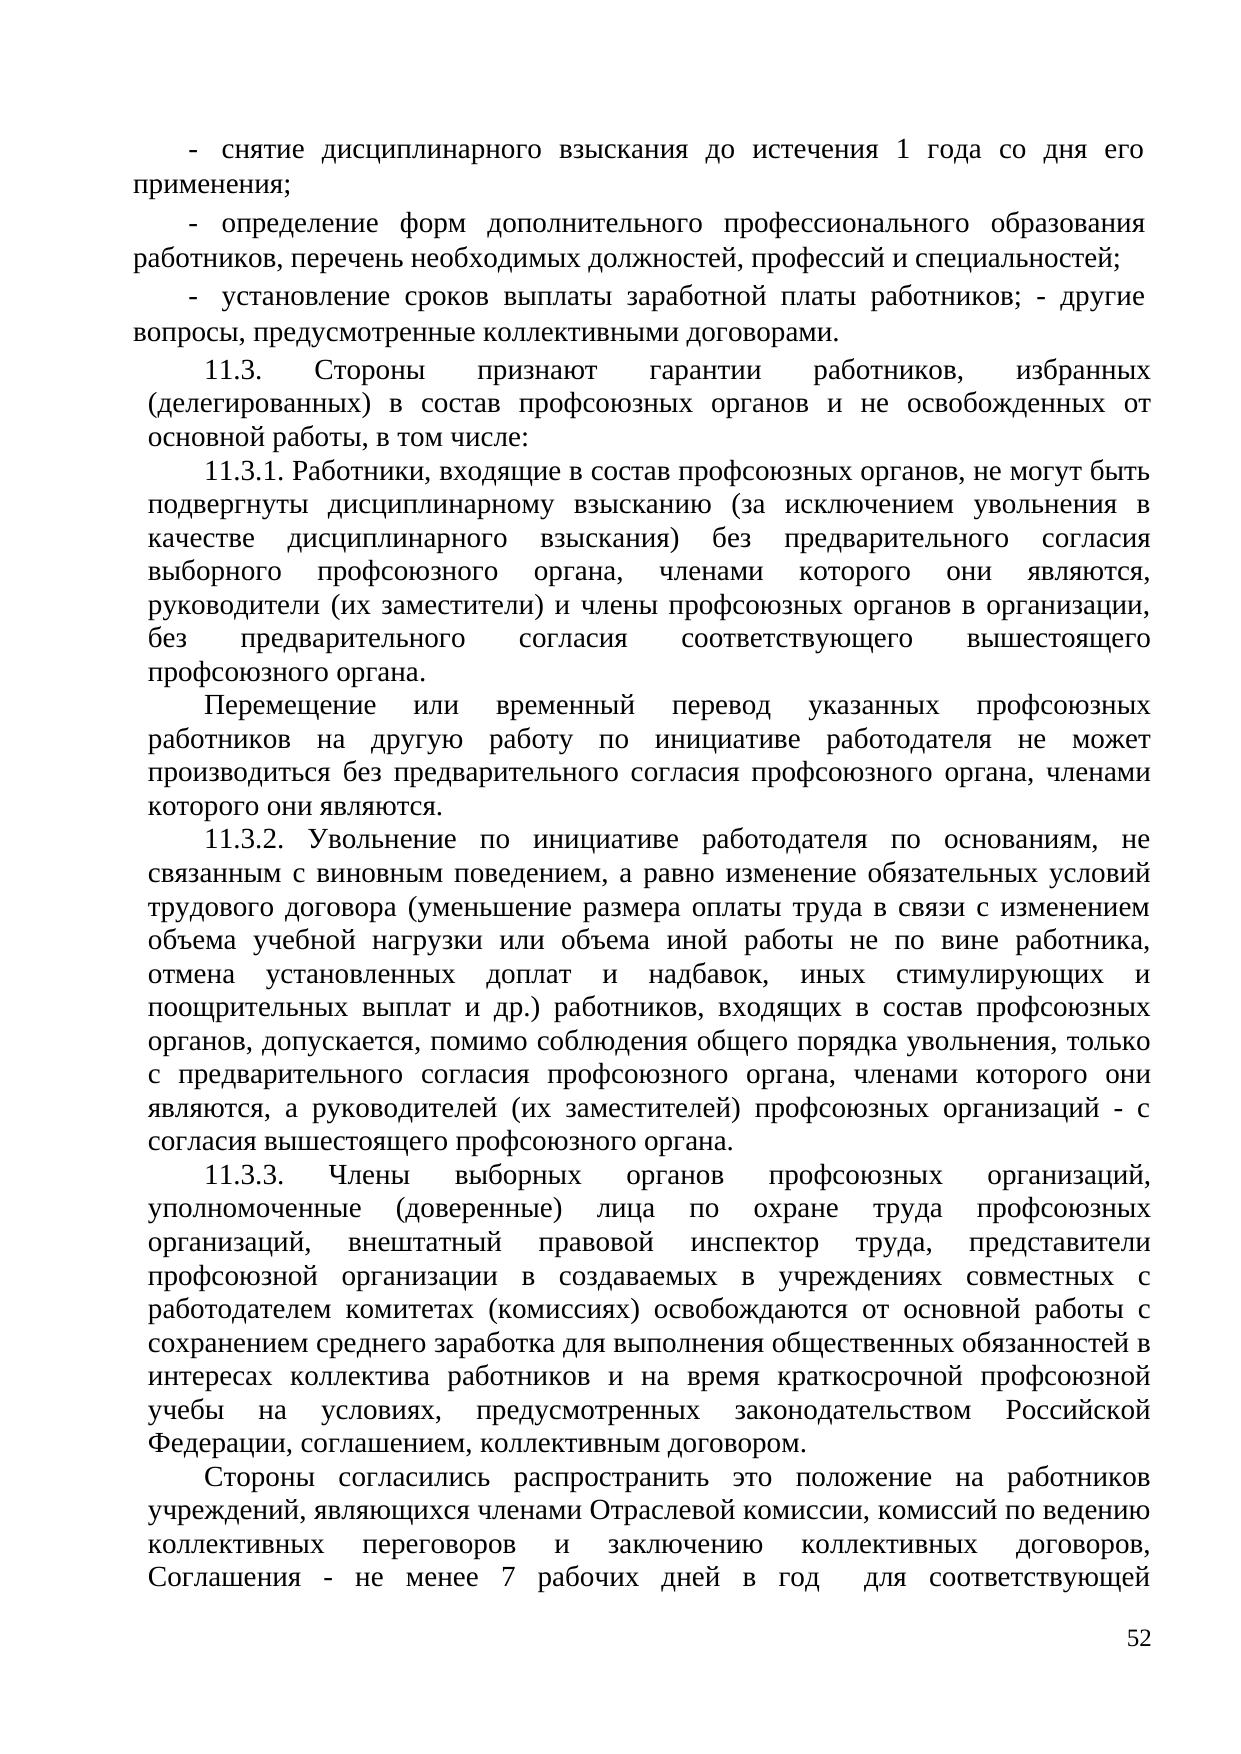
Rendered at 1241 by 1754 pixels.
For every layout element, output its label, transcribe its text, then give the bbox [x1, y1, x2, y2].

text 11.3.2. Увольнение по инициативе работодателя по основаниям, не связанным с виновным поведением, а равно изменение обязательных условий трудового договора (уменьшение размера оплаты труда в связи с изменением объема учебной нагрузки или объема иной работы не по вине работника, отмена установленных доплат и надбавок, иных стимулирующих и поощрительных выплат и др.) работников, входящих в состав профсоюзных органов, допускается, помимо соблюдения общего порядка увольнения, только с предварительного согласия профсоюзного органа, членами которого они являются, а руководителей (их заместителей) профсоюзных организаций - с согласия вышестоящего профсоюзного органа. [148, 822, 1152, 1157]
text 11.3.1. Работники, входящие в состав профсоюзных органов, не могут быть подвергнуты дисциплинарному взысканию (за исключением увольнения в качестве дисциплинарного взыскания) без предварительного согласия выборного профсоюзного органа, членами которого они являются, руководители (их заместители) и члены профсоюзных органов в организации, без предварительного согласия соответствующего вышестоящего профсоюзного органа. [148, 453, 1152, 687]
text 11.3. Стороны признают гарантии работников, избранных (делегированных) в состав профсоюзных органов и не освобожденных от основной работы, в том числе: [148, 352, 1152, 453]
list установление сроков выплаты заработной платы работников; - другие вопросы, предусмотренные коллективными договорами. [133, 278, 1146, 347]
text Перемещение или временный перевод указанных профсоюзных работников на другую работу по инициативе работодателя не может производиться без предварительного согласия профсоюзного органа, членами которого они являются. [148, 687, 1152, 822]
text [148, 1459, 1152, 1593]
text 11.3.3. Члены выборных органов профсоюзных организаций, уполномоченные (доверенные) лица по охране труда профсоюзных организаций, внештатный правовой инспектор труда, представители профсоюзной организации в создаваемых в учреждениях совместных с работодателем комитетах (комиссиях) освобождаются от основной работы с сохранением среднего заработка для выполнения общественных обязанностей в интересах коллектива работников и на время краткосрочной профсоюзной учебы на условиях, предусмотренных законодательством Российской Федерации, соглашением, коллективным договором. [148, 1157, 1152, 1459]
list снятие дисциплинарного взыскания до истечения 1 года со дня его применения; [133, 131, 1146, 200]
list определение форм дополнительного профессионального образования работников, перечень необходимых должностей, профессий и специальностей; [133, 205, 1146, 274]
